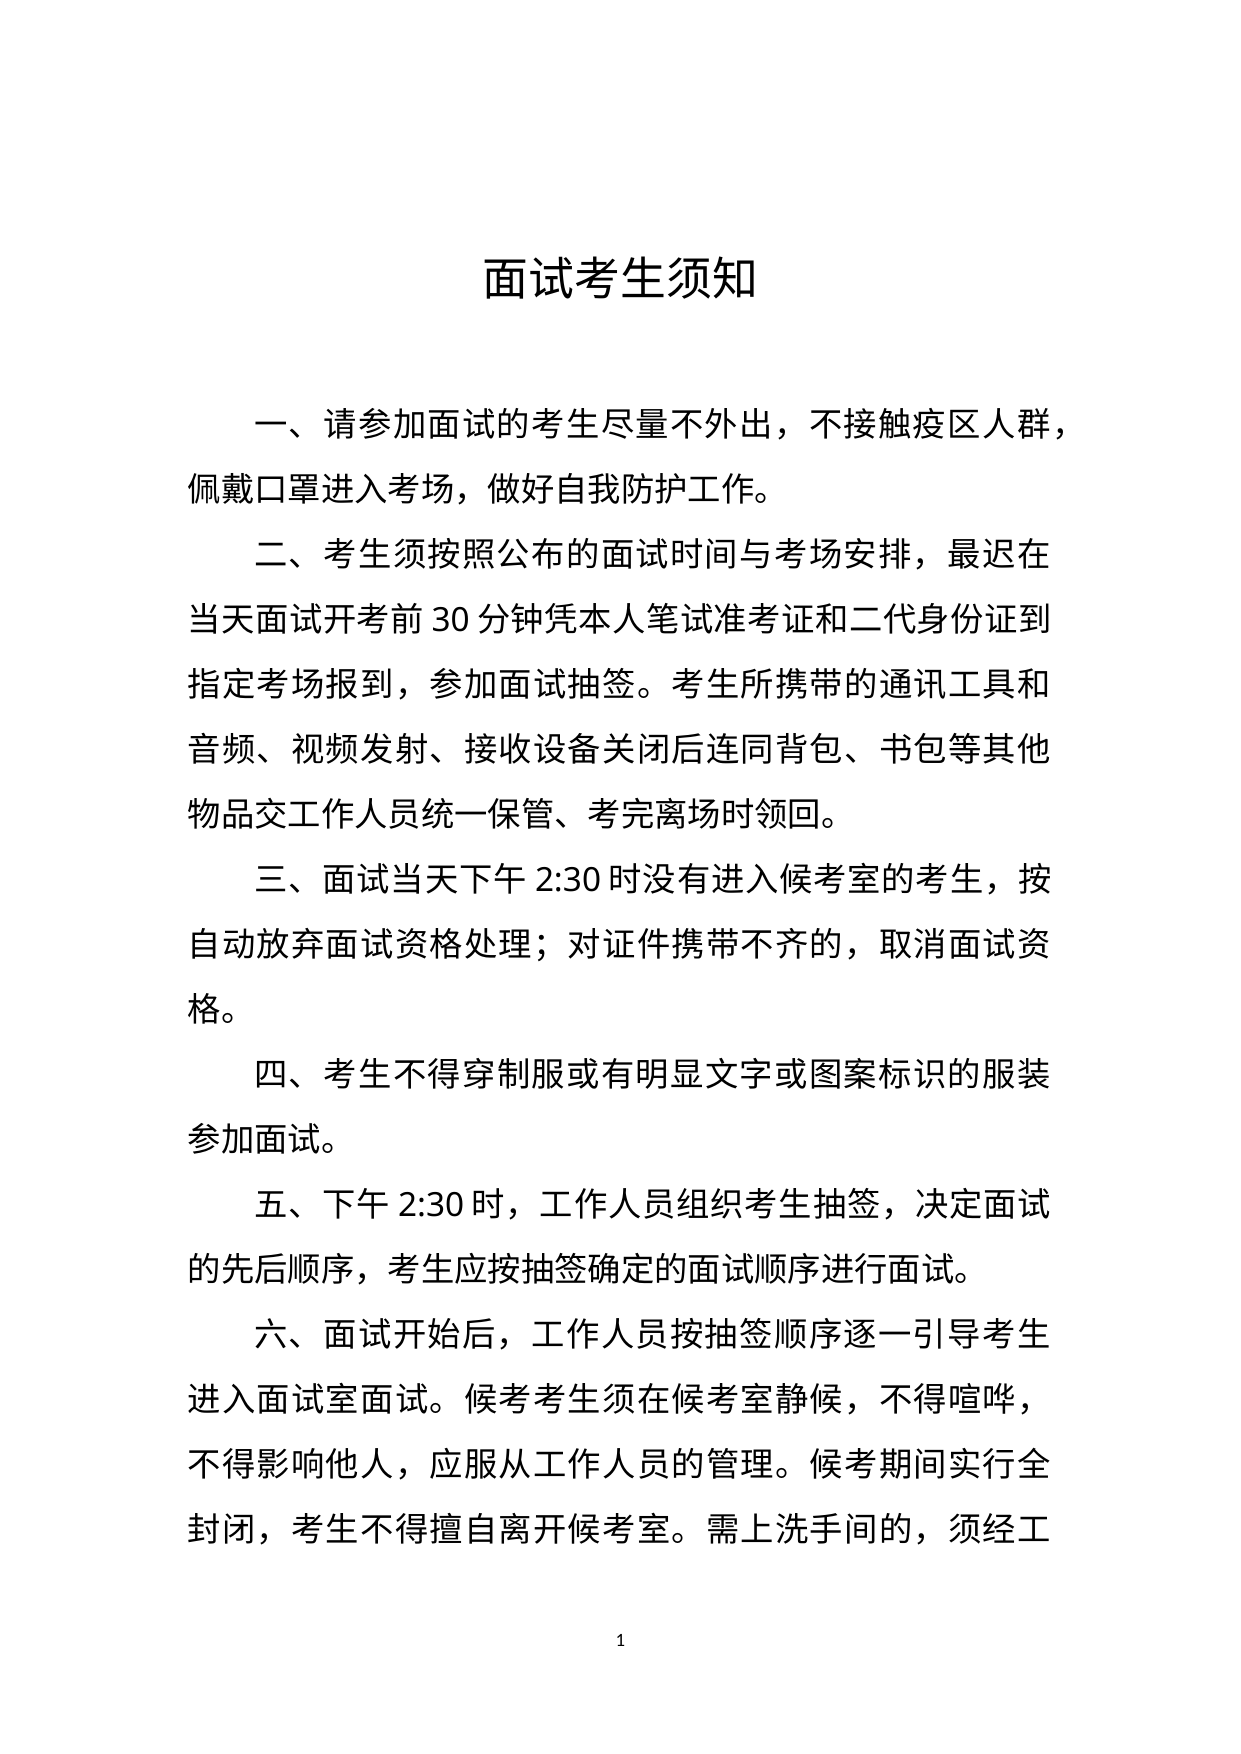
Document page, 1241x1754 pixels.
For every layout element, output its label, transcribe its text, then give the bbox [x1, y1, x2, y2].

text 五、下午2:30时，工作人员组织考生抽签，决定面试的先后顺序，考生应按抽签确定的面试顺序进行面试。 [187, 1169, 1053, 1299]
text 三、面试当天下午2:30时没有进入候考室的考生，按自动放弃面试资格处理；对证件携带不齐的，取消面试资格。 [187, 844, 1053, 1039]
text 二、考生须按照公布的面试时间与考场安排，最迟在当天面试开考前30分钟凭本人笔试准考证和二代身份证到指定考场报到，参加面试抽签。考生所携带的通讯工具和音频、视频发射、接收设备关闭后连同背包、书包等其他物品交工作人员统一保管、考完离场时领回。 [187, 519, 1053, 844]
text 四、考生不得穿制服或有明显文字或图案标识的服装参加面试。 [187, 1039, 1053, 1169]
text 一、请参加面试的考生尽量不外出，不接触疫区人群，佩戴口罩进入考场，做好自我防护工作。 [187, 389, 1053, 519]
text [187, 1299, 1053, 1559]
text 面试考生须知 [187, 227, 1053, 324]
